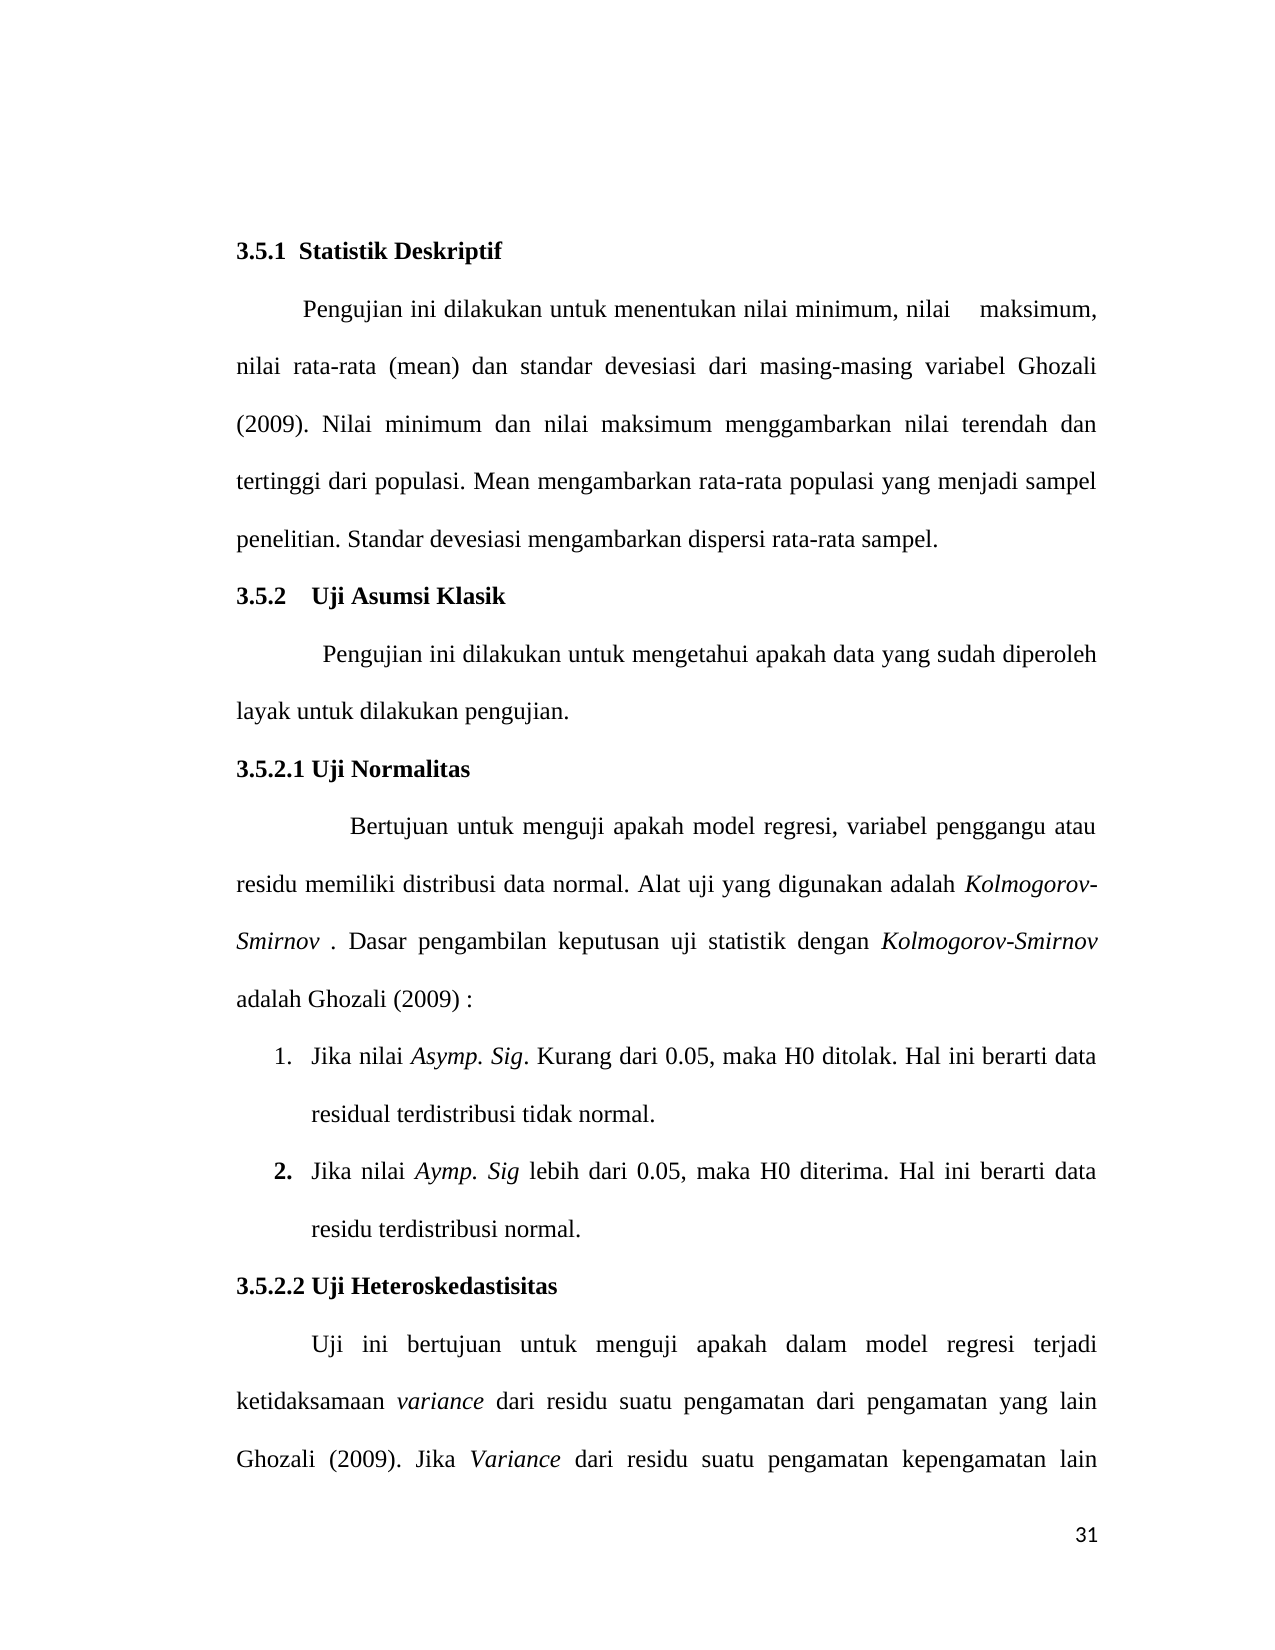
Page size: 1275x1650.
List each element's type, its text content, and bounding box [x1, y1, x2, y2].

list Uji Heteroskedastisitas [236, 1271, 1098, 1300]
text Pengujian ini dilakukan untuk menentukan nilai minimum, nilai maksimum, nilai rata-rata (mean) dan standar devesiasi dari masing-masing variabel Ghozali (2009). Nilai minimum dan nilai maksimum menggambarkan nilai terendah dan tertinggi dari populasi. Mean mengambarkan rata-rata populasi yang menjadi sampel penelitian. Standar devesiasi mengambarkan dispersi rata-rata sampel. [236, 294, 1098, 552]
text 3.5.1 Statistik Deskriptif [236, 236, 1098, 265]
list Jika nilai Asymp. Sig. Kurang dari 0.05, maka H0 ditolak. Hal ini berarti data residual terdistribusi tidak normal. [274, 1041, 1098, 1127]
text 3.5.2.1 Uji Normalitas [236, 754, 1098, 782]
list Uji Asumsi Klasik [236, 581, 1098, 610]
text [236, 1329, 1098, 1472]
text Bertujuan untuk menguji apakah model regresi, variabel penggangu atau residu memiliki distribusi data normal. Alat uji yang digunakan adalah Kolmogorov-Smirnov . Dasar pengambilan keputusan uji statistik dengan Kolmogorov-Smirnov adalah Ghozali (2009) : [236, 811, 1098, 1012]
list Jika nilai Aymp. Sig lebih dari 0.05, maka H0 diterima. Hal ini berarti data residu terdistribusi normal. [274, 1156, 1098, 1242]
text Pengujian ini dilakukan untuk mengetahui apakah data yang sudah diperoleh layak untuk dilakukan pengujian. [236, 639, 1098, 725]
